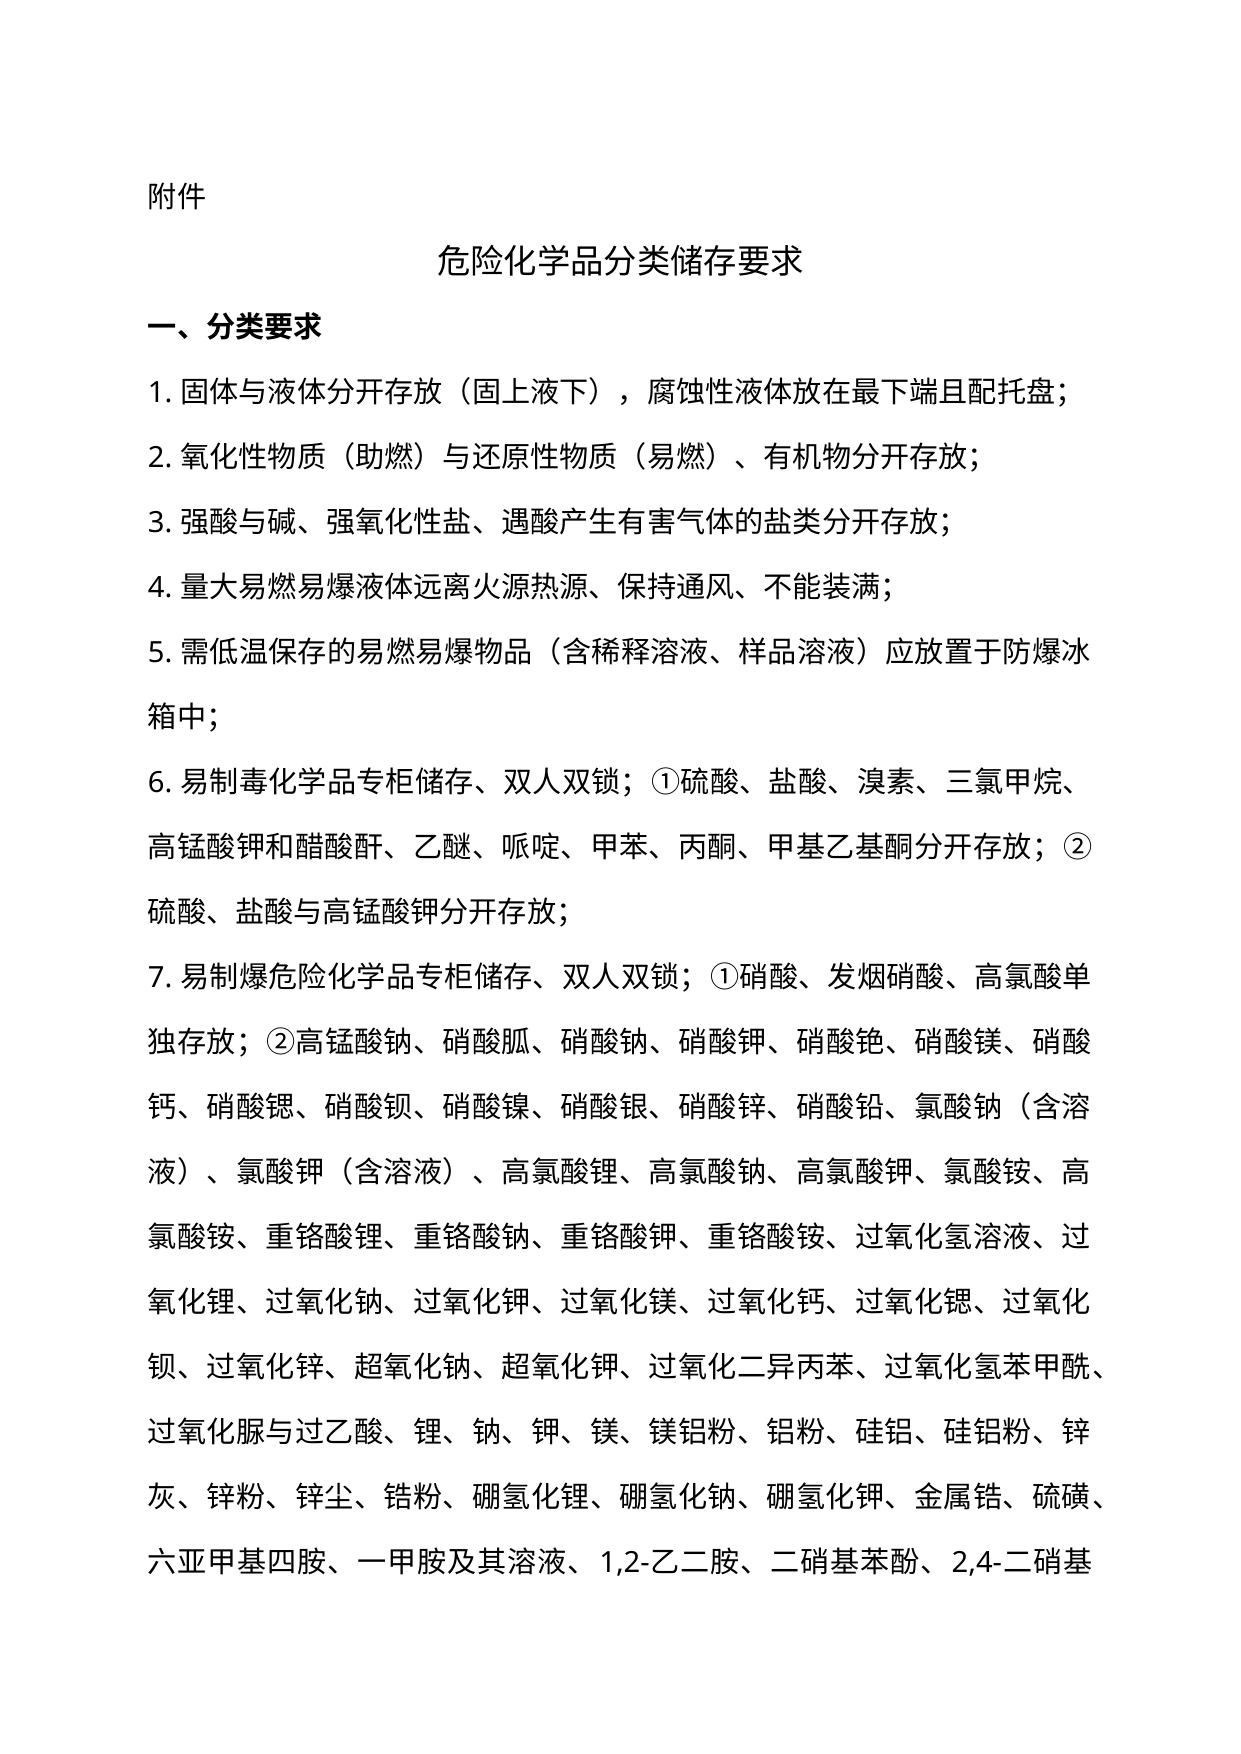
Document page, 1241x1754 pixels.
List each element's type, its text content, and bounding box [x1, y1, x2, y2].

text 附件 [148, 162, 1092, 227]
list 易制毒化学品专柜储存、双人双锁；①硫酸、盐酸、溴素、三氯甲烷、高锰酸钾和醋酸酐、乙醚、哌啶、甲苯、丙酮、甲基乙基酮分开存放；②硫酸、盐酸与高锰酸钾分开存放； [148, 747, 1092, 942]
list 量大易燃易爆液体远离火源热源、保持通风、不能装满； [148, 552, 1092, 617]
list 氧化性物质（助燃）与还原性物质（易燃）、有机物分开存放； [148, 422, 1092, 487]
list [148, 942, 1092, 1592]
list 需低温保存的易燃易爆物品（含稀释溶液、样品溶液）应放置于防爆冰箱中； [148, 617, 1092, 747]
text 危险化学品分类储存要求 [148, 227, 1092, 292]
list 强酸与碱、强氧化性盐、遇酸产生有害气体的盐类分开存放； [148, 487, 1092, 552]
list 固体与液体分开存放（固上液下），腐蚀性液体放在最下端且配托盘； [148, 357, 1092, 422]
text 一、分类要求 [148, 292, 1092, 357]
